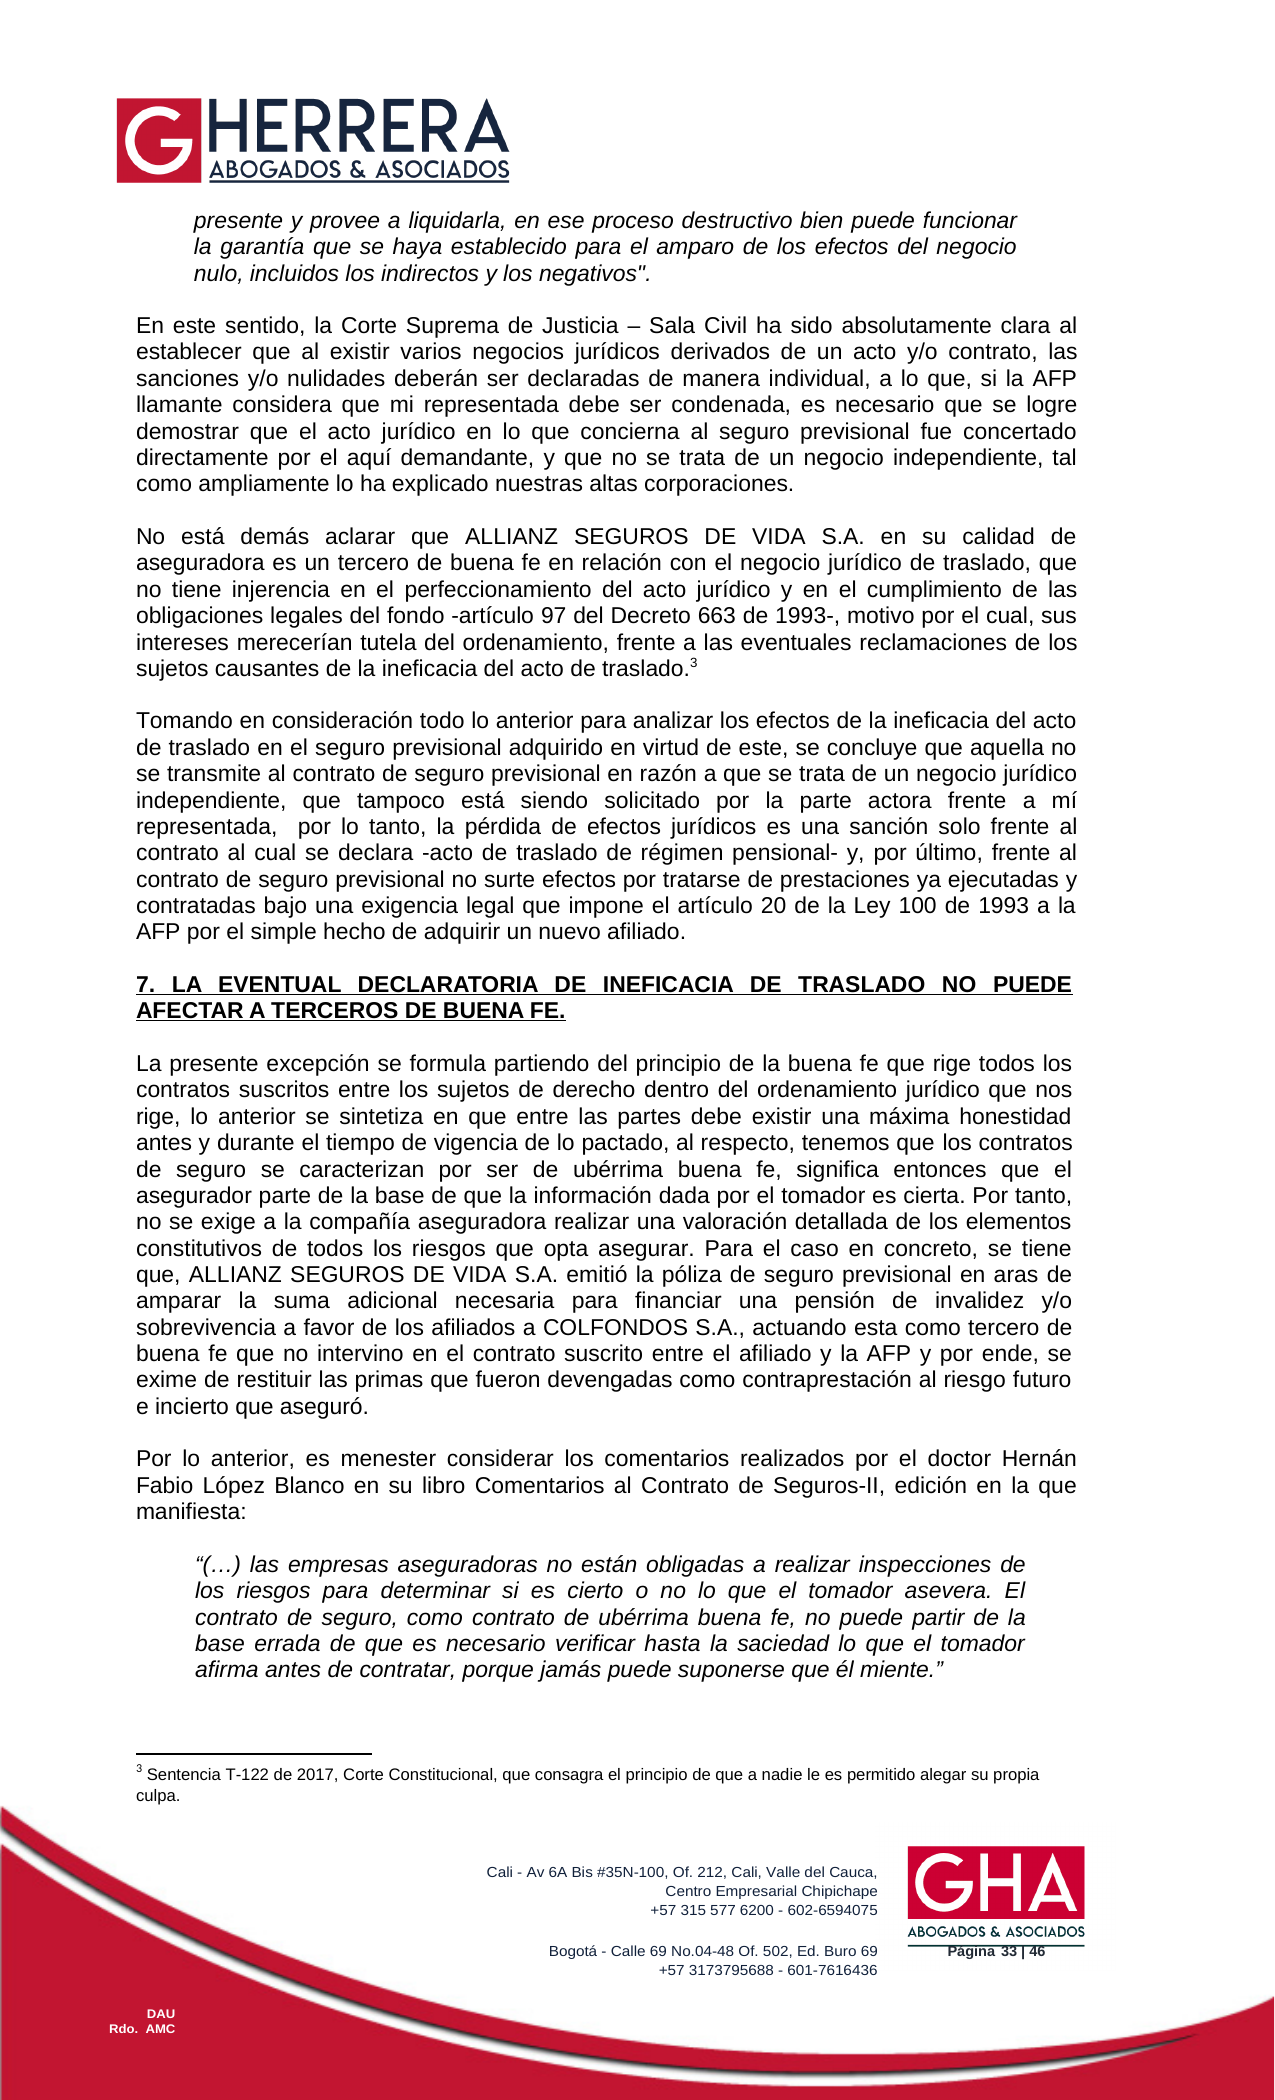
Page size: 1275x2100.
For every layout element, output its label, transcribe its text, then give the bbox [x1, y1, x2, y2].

text La presente excepción se formula partiendo del principio de la buena fe que rige todos los contratos suscritos entre los sujetos de derecho dentro del ordenamiento jurídico que nos rige, lo anterior se sintetiza en que entre las partes debe existir una máxima honestidad antes y durante el tiempo de vigencia de lo pactado, al respecto, tenemos que los contratos de seguro se caracterizan por ser de ubérrima buena fe, significa entonces que el asegurador parte de la base de que la información dada por el tomador es cierta. Por tanto, no se exige a la compañía aseguradora realizar una valoración detallada de los elementos constitutivos de todos los riesgos que opta asegurar. Para el caso en concreto, se tiene que, ALLIANZ SEGUROS DE VIDA S.A. emitió la póliza de seguro previsional en aras de amparar la suma adicional necesaria para financiar una pensión de invalidez y/o sobrevivencia a favor de los afiliados a COLFONDOS S.A., actuando esta como tercero de buena fe que no intervino en el contrato suscrito entre el afiliado y la AFP y por ende, se exime de restituir las primas que fueron devengadas como contraprestación al riesgo futuro e incierto que aseguró. [136, 1050, 1073, 1419]
text En este sentido, la Corte Suprema de Justicia – Sala Civil ha sido absolutamente clara al establecer que al existir varios negocios jurídicos derivados de un acto y/o contrato, las sanciones y/o nulidades deberán ser declaradas de manera individual, a lo que, si la AFP llamante considera que mi representada debe ser condenada, es necesario que se logre demostrar que el acto jurídico en lo que concierna al seguro previsional fue concertado directamente por el aquí demandante, y que no se trata de un negocio independiente, tal como ampliamente lo ha explicado nuestras altas corporaciones. [136, 312, 1078, 497]
text No está demás aclarar que ALLIANZ SEGUROS DE VIDA S.A. en su calidad de aseguradora es un tercero de buena fe en relación con el negocio jurídico de traslado, que no tiene injerencia en el perfeccionamiento del acto jurídico y en el cumplimiento de las obligaciones legales del fondo -artículo 97 del Decreto 663 de 1993-, motivo por el cual, sus intereses merecerían tutela del ordenamiento, frente a las eventuales reclamaciones de los sujetos causantes de la ineficacia del acto de traslado. [136, 523, 1078, 681]
text Tomando en consideración todo lo anterior para analizar los efectos de la ineficacia del acto de traslado en el seguro previsional adquirido en virtud de este, se concluye que aquella no se transmite al contrato de seguro previsional en razón a que se trata de un negocio jurídico independiente, que tampoco está siendo solicitado por la parte actora frente a mí representada, por lo tanto, la pérdida de efectos jurídicos es una sanción solo frente al contrato al cual se declara -acto de traslado de régimen pensional- y, por último, frente al contrato de seguro previsional no surte efectos por tratarse de prestaciones ya ejecutadas y contratadas bajo una exigencia legal que impone el artículo 20 de la Ley 100 de 1993 a la AFP por el simple hecho de adquirir un nuevo afiliado. [136, 707, 1078, 945]
text 7. LA EVENTUAL DECLARATORIA DE INEFICACIA DE TRASLADO NO PUEDE AFECTAR A TERCEROS DE BUENA FE. [136, 971, 1073, 994]
picture [0, 1793, 1275, 2100]
picture [96, 75, 529, 206]
text 7. LA EVENTUAL DECLARATORIA DE INEFICACIA DE TRASLADO NO PUEDE AFECTAR A TERCEROS DE BUENA FE. [136, 995, 1073, 1024]
text Por lo anterior, es menester considerar los comentarios realizados por el doctor Hernán Fabio López Blanco en su libro Comentarios al Contrato de Seguros-II, edición en la que manifiesta: [136, 1445, 1078, 1524]
text “(…) las empresas aseguradoras no están obligadas a realizar inspecciones de los riesgos para determinar si es cierto o no lo que el tomador asevera. El contrato de seguro, como contrato de ubérrima buena fe, no puede partir de la base errada de que es necesario verificar hasta la saciedad lo que el tomador afirma antes de contratar, porque jamás puede suponerse que él miente.” [195, 1551, 1028, 1683]
